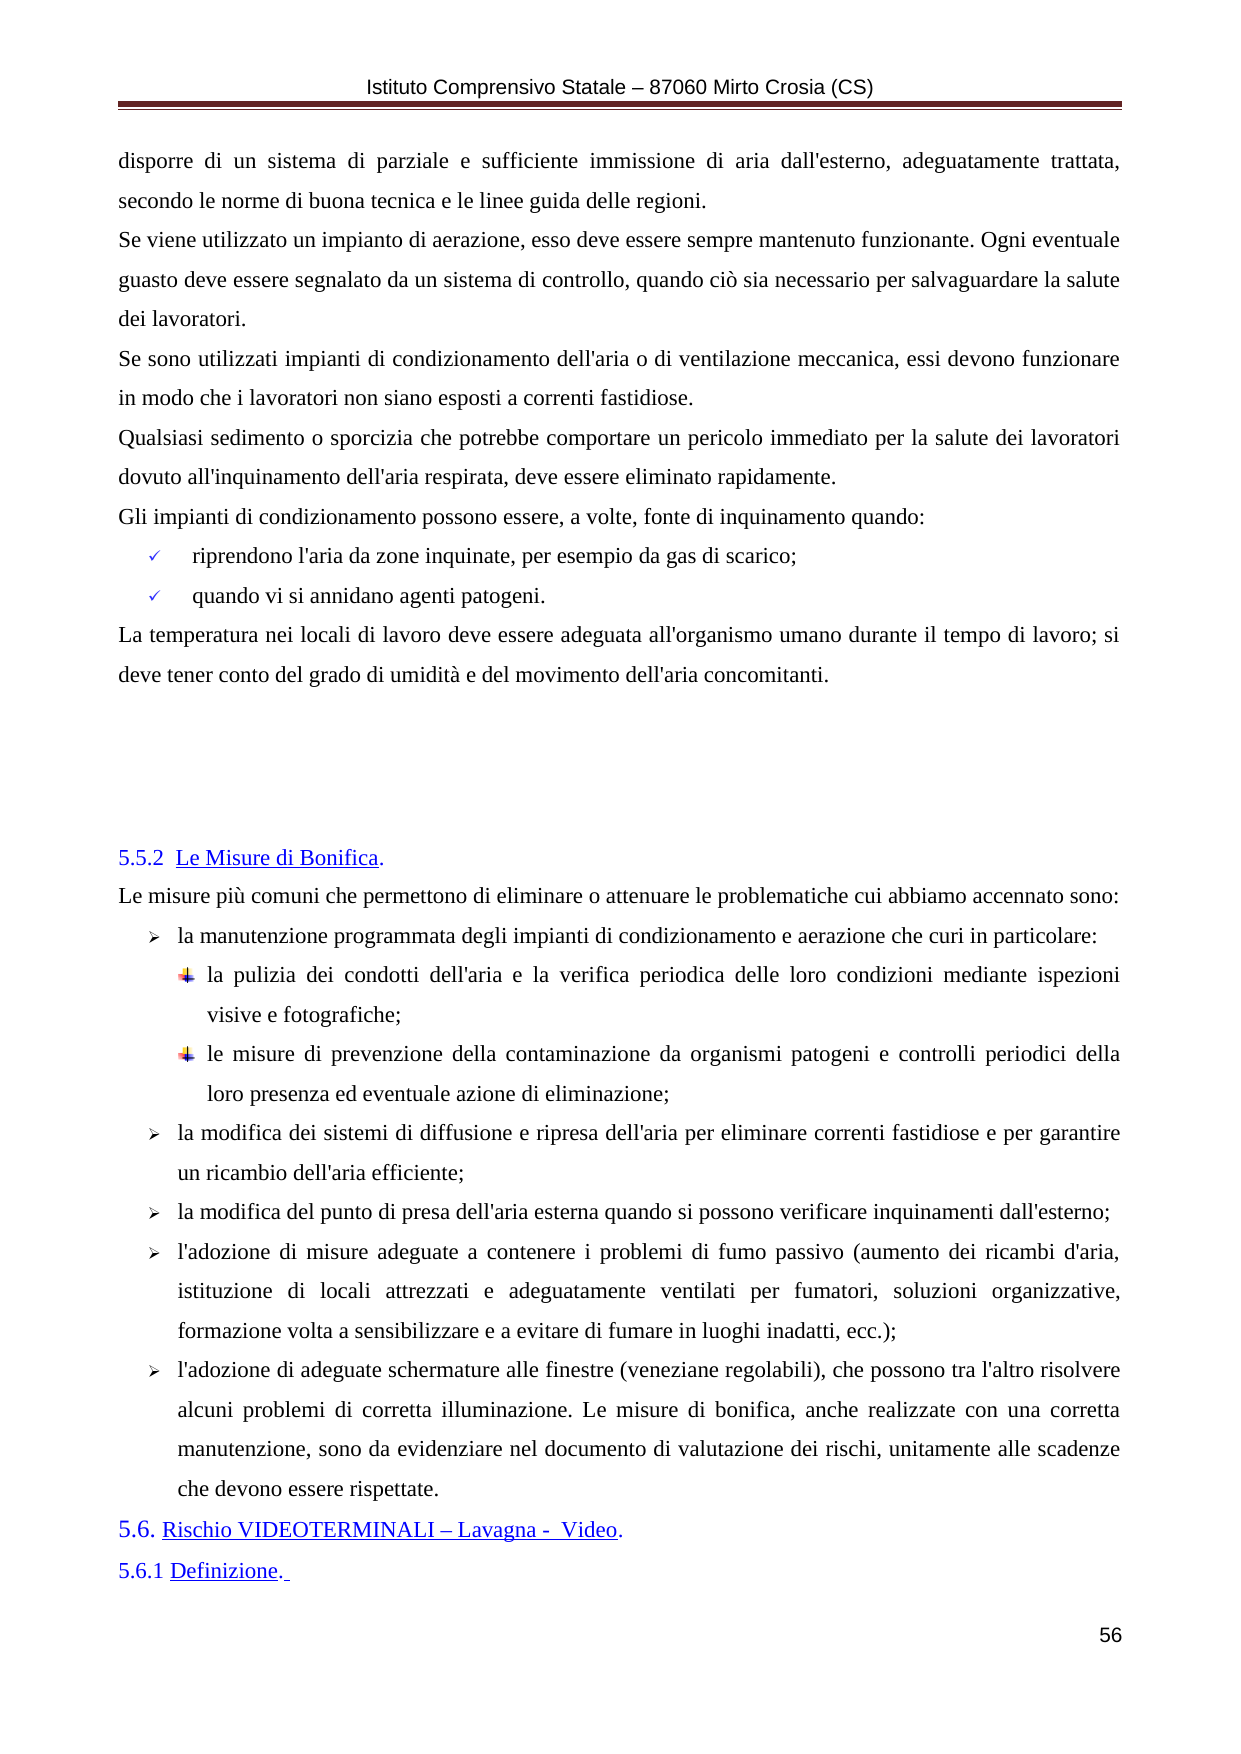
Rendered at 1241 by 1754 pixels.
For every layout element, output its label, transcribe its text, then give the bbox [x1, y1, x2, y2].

list quando vi si annidano agenti patogeni. [148, 582, 1122, 608]
list l'adozione di adeguate schermature alle finestre (veneziane regolabili), che possono tra l'altro risolvere alcuni problemi di corretta illuminazione. Le misure di bonifica, anche realizzate con una corretta manutenzione, sono da evidenziare nel documento di valutazione dei rischi, unitamente alle scadenze che devono essere rispettate. [148, 1356, 1122, 1501]
list l'adozione di misure adeguate a contenere i problemi di fumo passivo (aumento dei ricambi d'aria, istituzione di locali attrezzati e adeguatamente ventilati per fumatori, soluzioni organizzative, formazione volta a sensibilizzare e a evitare di fumare in luoghi inadatti, ecc.); [148, 1238, 1122, 1343]
list riprendono l'aria da zone inquinate, per esempio da gas di scarico; [148, 542, 1122, 569]
text Le misure più comuni che permettono di eliminare o attenuare le problematiche cui abbiamo accennato sono: [118, 883, 1122, 909]
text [118, 148, 1122, 213]
text 5.5.2 Le Misure di Bonifica. [118, 844, 1122, 870]
list la modifica del punto di presa dell'aria esterna quando si possono verificare inquinamenti dall'esterno; [148, 1198, 1122, 1225]
text Se viene utilizzato un impianto di aerazione, esso deve essere sempre mantenuto funzionante. Ogni eventuale guasto deve essere segnalato da un sistema di controllo, quando ciò sia necessario per salvaguardare la salute dei lavoratori. [118, 227, 1122, 332]
text Se sono utilizzati impianti di condizionamento dell'aria o di ventilazione meccanica, essi devono funzionare in modo che i lavoratori non siano esposti a correnti fastidiose. [118, 345, 1122, 411]
text 5.6.1 Definizione. [118, 1557, 1122, 1584]
list la manutenzione programmata degli impianti di condizionamento e aerazione che curi in particolare: [148, 922, 1122, 948]
text 5.6. Rischio VIDEOTERMINALI – Lavagna - Video. [118, 1514, 1122, 1543]
text Gli impianti di condizionamento possono essere, a volte, fonte di inquinamento quando: [118, 503, 1122, 529]
list la modifica dei sistemi di diffusione e ripresa dell'aria per eliminare correnti fastidiose e per garantire un ricambio dell'aria efficiente; [148, 1119, 1122, 1185]
list la pulizia dei condotti dell'aria e la verifica periodica delle loro condizioni mediante ispezioni visive e fotografiche; [177, 962, 1122, 1027]
text Qualsiasi sedimento o sporcizia che potrebbe comportare un pericolo immediato per la salute dei lavoratori dovuto all'inquinamento dell'aria respirata, deve essere eliminato rapidamente. [118, 424, 1122, 490]
picture [178, 1045, 195, 1062]
text La temperatura nei locali di lavoro deve essere adeguata all'organismo umano durante il tempo di lavoro; si deve tener conto del grado di umidità e del movimento dell'aria concomitanti. [118, 621, 1122, 687]
list le misure di prevenzione della contaminazione da organismi patogeni e controlli periodici della loro presenza ed eventuale azione di eliminazione; [177, 1041, 1122, 1106]
picture [178, 966, 195, 983]
